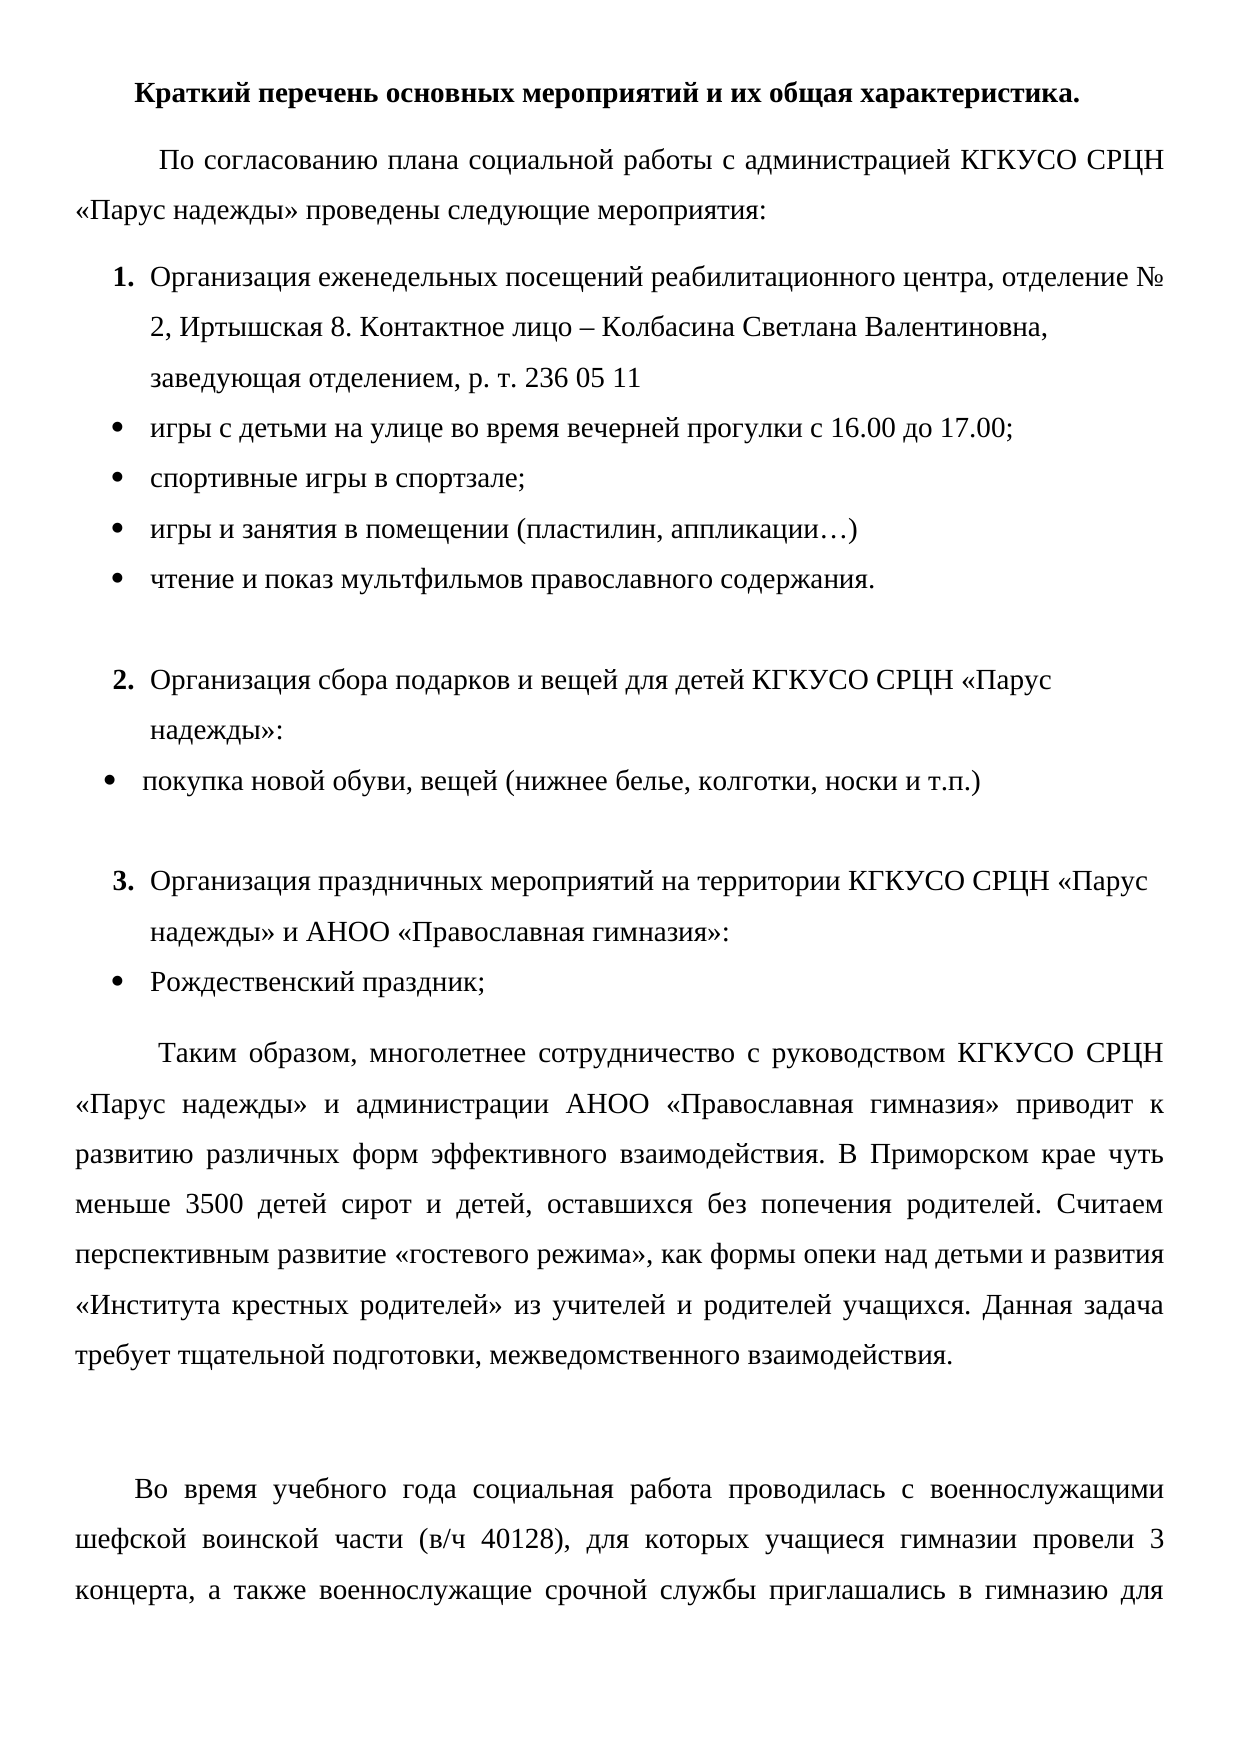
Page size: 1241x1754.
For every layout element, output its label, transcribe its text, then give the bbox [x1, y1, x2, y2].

list Организация сбора подарков и вещей для детей КГКУСО СРЦН «Парус надежды»: [112, 662, 1165, 746]
text Таким образом, многолетнее сотрудничество с руководством КГКУСО СРЦН «Парус надежды» и администрации АНОО «Православная гимназия» приводит к развитию различных форм эффективного взаимодействия. В Приморском крае чуть меньше 3500 детей сирот и детей, оставшихся без попечения родителей. Считаем перспективным развитие «гостевого режима», как формы опеки над детьми и развития «Института крестных родителей» из учителей и родителей учащихся. Данная задача требует тщательной подготовки, межведомственного взаимодействия. [75, 1035, 1165, 1371]
list спортивные игры в спортзале; [112, 461, 1165, 494]
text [75, 1471, 1165, 1605]
text По согласованию плана социальной работы с администрацией КГКУСО СРЦН «Парус надежды» проведены следующие мероприятия: [75, 142, 1165, 226]
list Организация еженедельных посещений реабилитационного центра, отделение № 2, Иртышская 8. Контактное лицо – Колбасина Светлана Валентиновна, заведующая отделением, р. т. 236 05 11 [112, 259, 1165, 393]
list игры с детьми на улице во время вечерней прогулки с 16.00 до 17.00; [112, 410, 1165, 444]
list чтение и показ мультфильмов православного содержания. [112, 561, 1165, 595]
list игры и занятия в помещении (пластилин, аппликации…) [112, 511, 1165, 545]
list Организация праздничных мероприятий на территории КГКУСО СРЦН «Парус надежды» и АНОО «Православная гимназия»: [112, 863, 1165, 947]
list покупка новой обуви, вещей (нижнее белье, колготки, носки и т.п.) [104, 763, 1165, 796]
list Рождественский праздник; [112, 964, 1165, 998]
text Краткий перечень основных мероприятий и их общая характеристика. [75, 75, 1165, 108]
